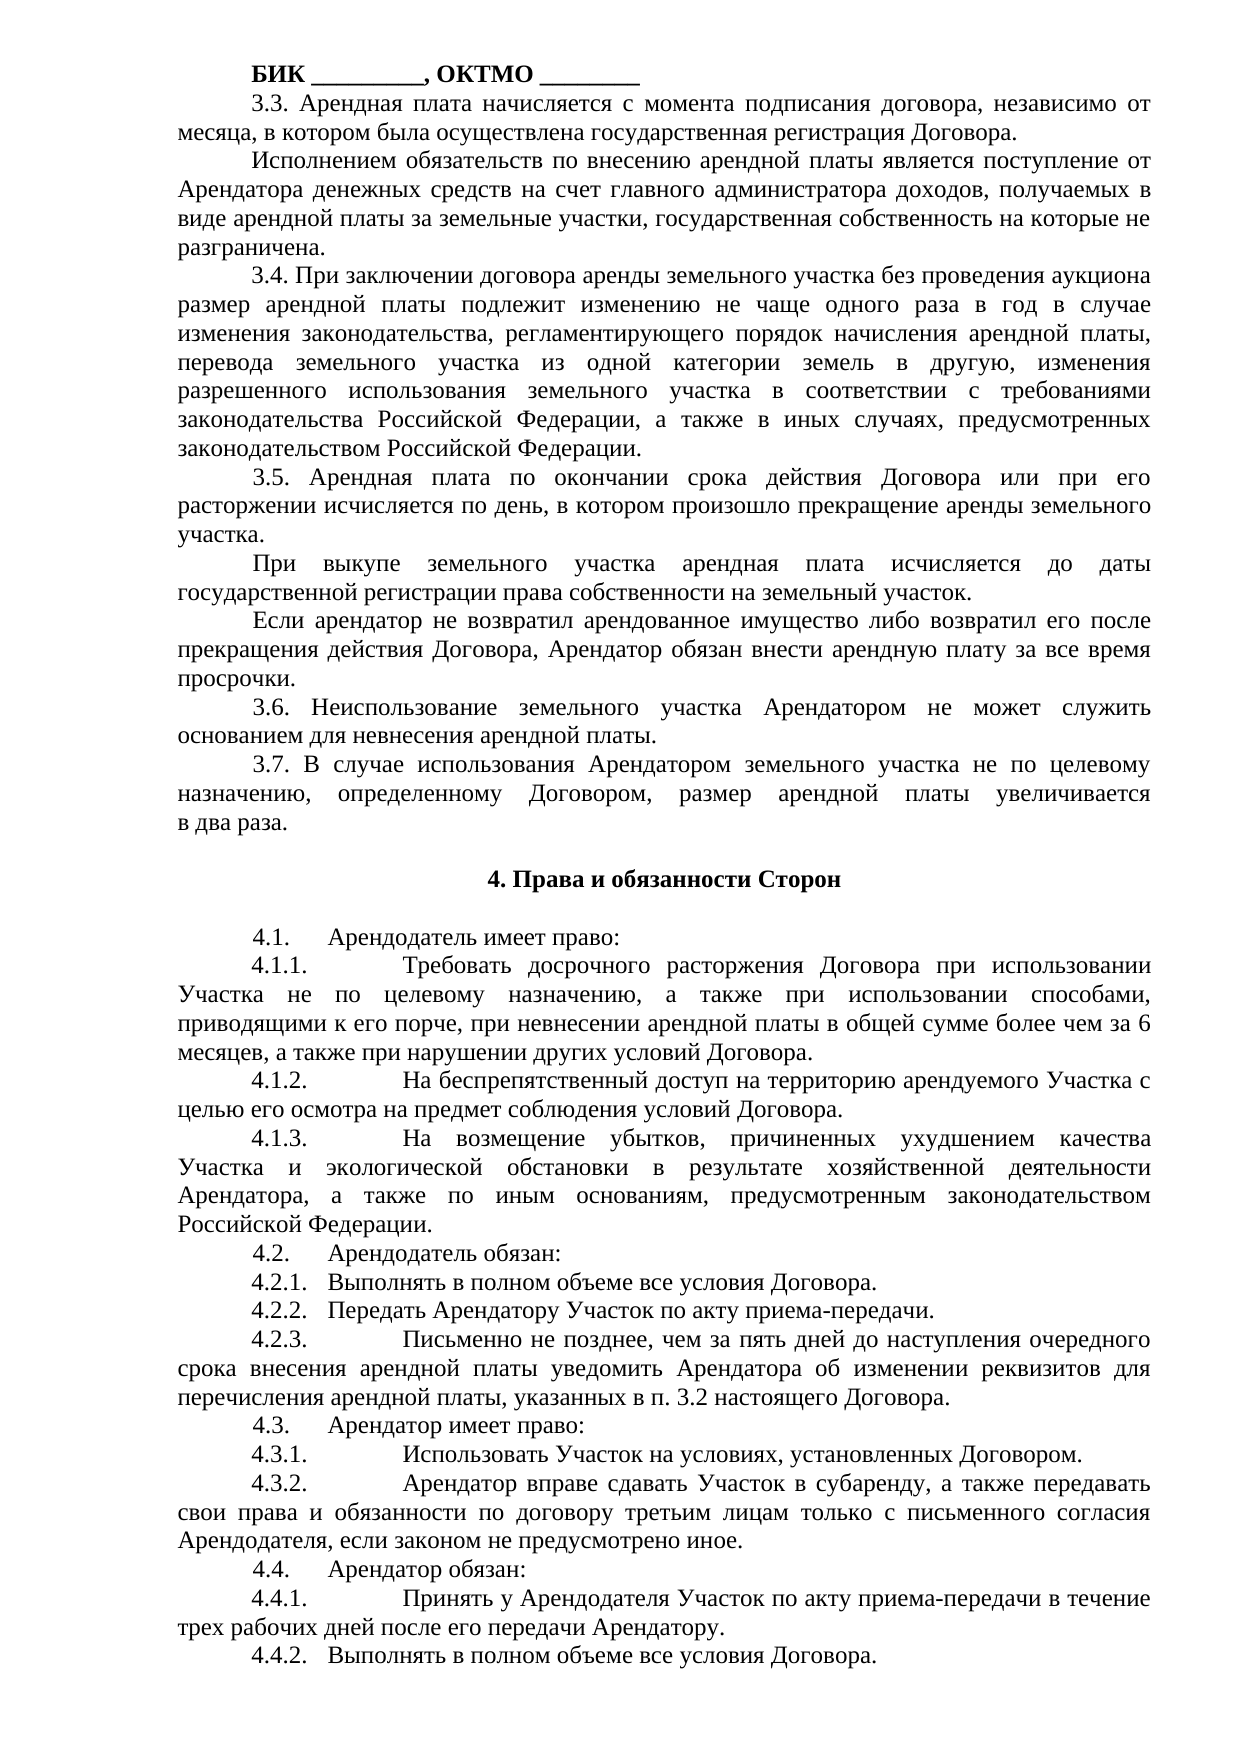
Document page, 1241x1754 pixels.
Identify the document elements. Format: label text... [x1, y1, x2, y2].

text 4. Права и обязанности Сторон [177, 864, 1152, 893]
list Выполнять в полном объеме все условия Договора. [192, 1267, 1152, 1295]
list Принять у Арендодателя Участок по акту приема-передачи в течение трех рабочих дней после его передачи Арендатору. [177, 1583, 1152, 1640]
list Использовать Участок на условиях, установленных Договором. [177, 1439, 1152, 1468]
text 3.6. Неиспользование земельного участка Арендатором не может служить основанием для невнесения арендной платы. [177, 692, 1152, 749]
list Передать Арендатору Участок по акту приема-передачи. [251, 1295, 1152, 1324]
text 3.5. Арендная плата по окончании срока действия Договора или при его расторжении исчисляется по день, в котором произошло прекращение аренды земельного участка. [177, 462, 1152, 548]
list Арендатор имеет право: [192, 1410, 1152, 1439]
list Арендодатель имеет право: [252, 922, 1152, 950]
text 3.4. При заключении договора аренды земельного участка без проведения аукциона размер арендной платы подлежит изменению не чаще одного раза в год в случае изменения законодательства, регламентирующего порядок начисления арендной платы, перевода земельного участка из одной категории земель в другую, изменения разрешенного использования земельного участка в соответствии с требованиями законодательства Российской Федерации, а также в иных случаях, предусмотренных законодательством Российской Федерации. [177, 260, 1152, 462]
text При выкупе земельного участка арендная плата исчисляется до даты государственной регистрации права собственности на земельный участок. [177, 548, 1152, 605]
list Арендатор вправе сдавать Участок в субаренду, а также передавать свои права и обязанности по договору третьим лицам только с письменного согласия Арендодателя, если законом не предусмотрено иное. [177, 1468, 1152, 1554]
list Выполнять в полном объеме все условия Договора. [192, 1640, 1152, 1669]
list Арендатор обязан: [252, 1554, 1152, 1583]
list На беспрепятственный доступ на территорию арендуемого Участка с целью его осмотра на предмет соблюдения условий Договора. [177, 1065, 1152, 1123]
text Если арендатор не возвратил арендованное имущество либо возвратил его после прекращения действия Договора, Арендатор обязан внести арендную плату за все время просрочки. [177, 605, 1152, 692]
text БИК _________, ОКТМО ________ [177, 59, 1152, 88]
list Арендодатель обязан: [252, 1238, 1152, 1267]
text 3.3. Арендная плата начисляется с момента подписания договора, независимо от месяца, в котором была осуществлена государственная регистрация Договора. [177, 88, 1152, 145]
text Исполнением обязательств по внесению арендной платы является поступление от Арендатора денежных средств на счет главного администратора доходов, получаемых в виде арендной платы за земельные участки, государственная собственность на которые не разграничена. [177, 145, 1152, 260]
list Письменно не позднее, чем за пять дней до наступления очередного срока внесения арендной платы уведомить Арендатора об изменении реквизитов для перечисления арендной платы, указанных в п. 3.2 настоящего Договора. [177, 1324, 1152, 1410]
text 3.7. В случае использования Арендатором земельного участка не по целевому назначению, определенному Договором, размер арендной платы увеличивается в два раза. [177, 749, 1152, 835]
list На возмещение убытков, причиненных ухудшением качества Участка и экологической обстановки в результате хозяйственной деятельности Арендатора, а также по иным основаниям, предусмотренным законодательством Российской Федерации. [177, 1123, 1152, 1238]
list Требовать досрочного расторжения Договора при использовании Участка не по целевому назначению, а также при использовании способами, приводящими к его порче, при невнесении арендной платы в общей сумме более чем за 6 месяцев, а также при нарушении других условий Договора. [177, 950, 1152, 1065]
